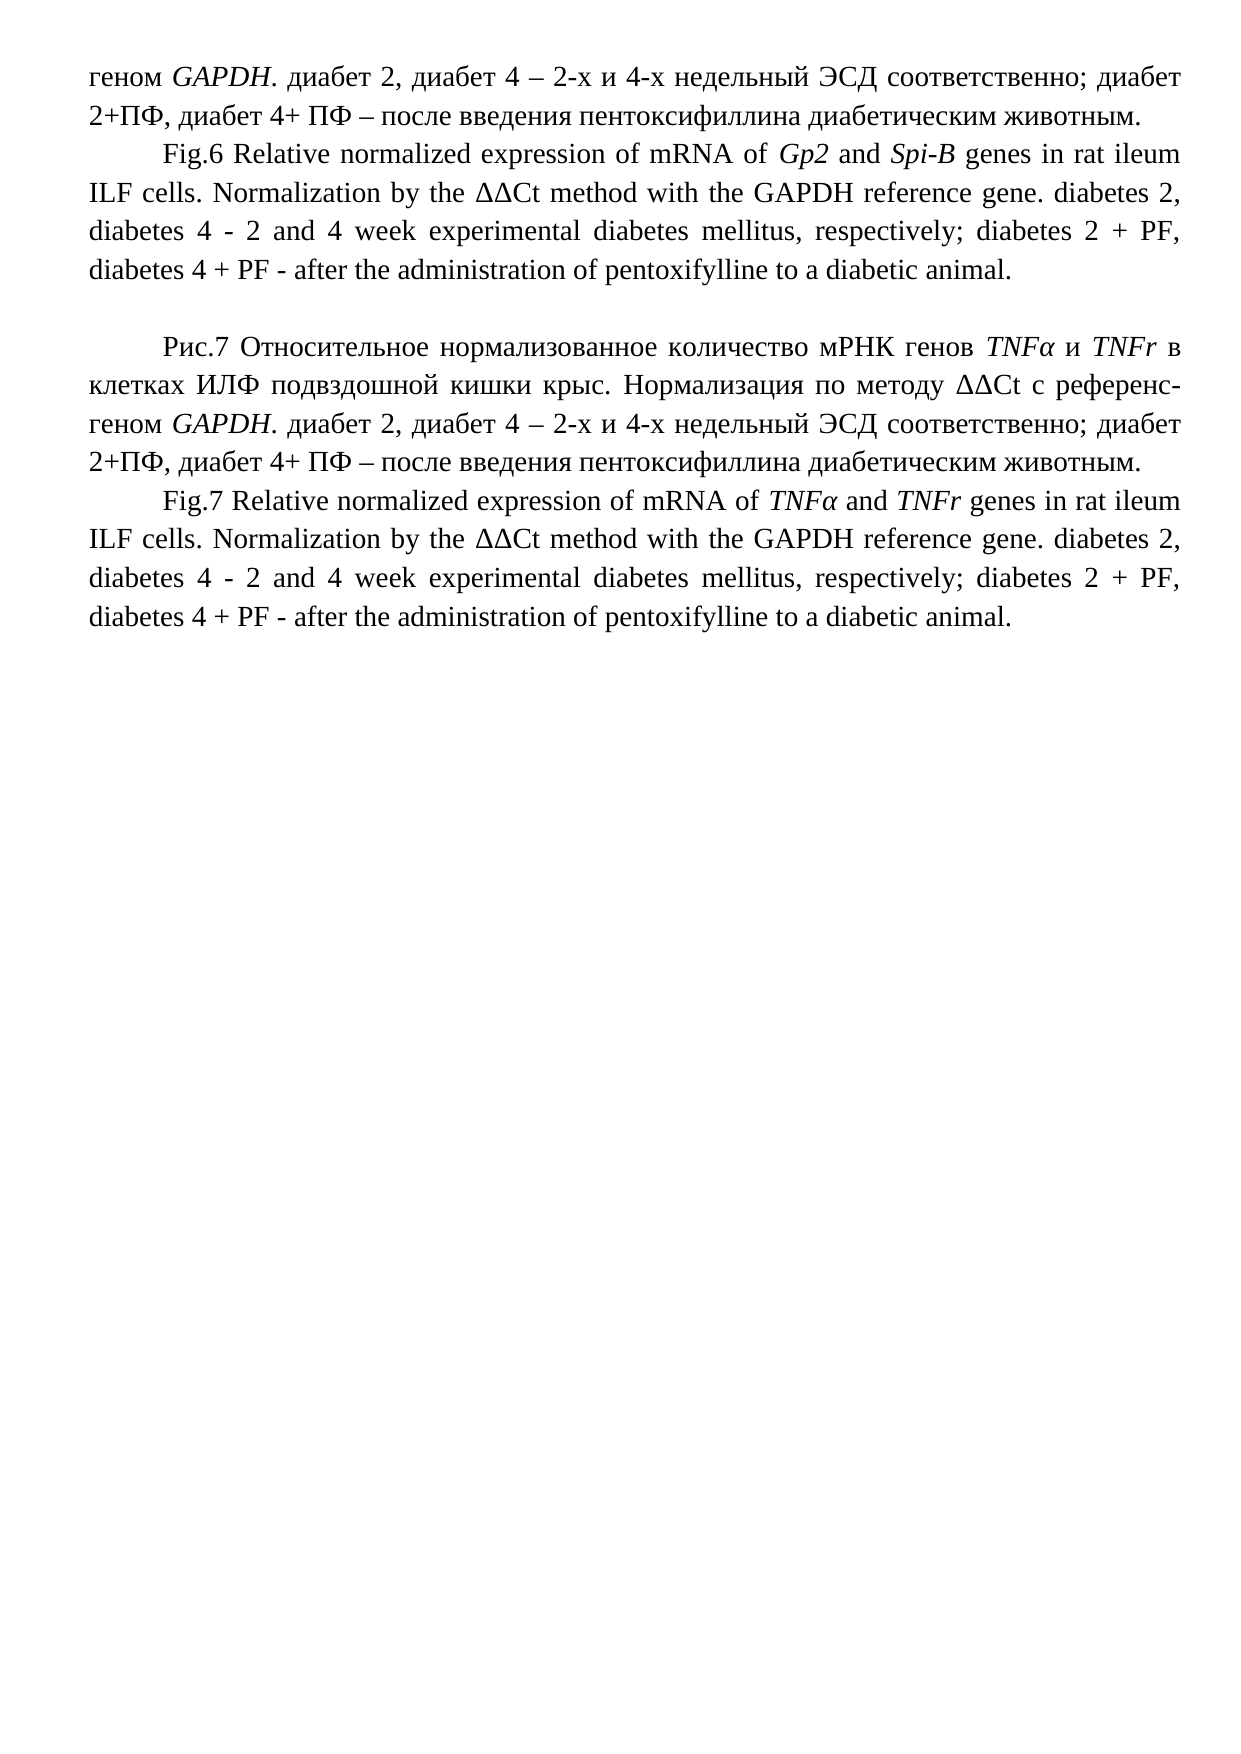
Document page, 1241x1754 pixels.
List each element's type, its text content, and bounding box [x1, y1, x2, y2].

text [89, 59, 1181, 131]
text Fig.7 Relative normalized expression of mRNA of TNFα and TNFr genes in rat ileum ILF cells. Normalization by the ΔΔCt method with the GAPDH reference gene. diabetes 2, diabetes 4 - 2 and 4 week experimental diabetes mellitus, respectively; diabetes 2 + PF, diabetes 4 + PF - after the administration of pentoxifylline to a diabetic animal. [89, 483, 1181, 632]
text Fig.6 Relative normalized expression of mRNA of Gp2 and Spi-B genes in rat ileum ILF cells. Normalization by the ΔΔCt method with the GAPDH reference gene. diabetes 2, diabetes 4 - 2 and 4 week experimental diabetes mellitus, respectively; diabetes 2 + PF, diabetes 4 + PF - after the administration of pentoxifylline to a diabetic animal. [89, 136, 1181, 285]
text Рис.7 Относительное нормализованное количество мРНК генов TNFα и TNFr в клетках ИЛФ подвздошной кишки крыс. Нормализация по методу ΔΔCt с референс-геном GAPDH. диабет 2, диабет 4 – 2-х и 4-х недельный ЭСД соответственно; диабет 2+ПФ, диабет 4+ ПФ – после введения пентоксифиллина диабетическим животным. [89, 329, 1181, 478]
